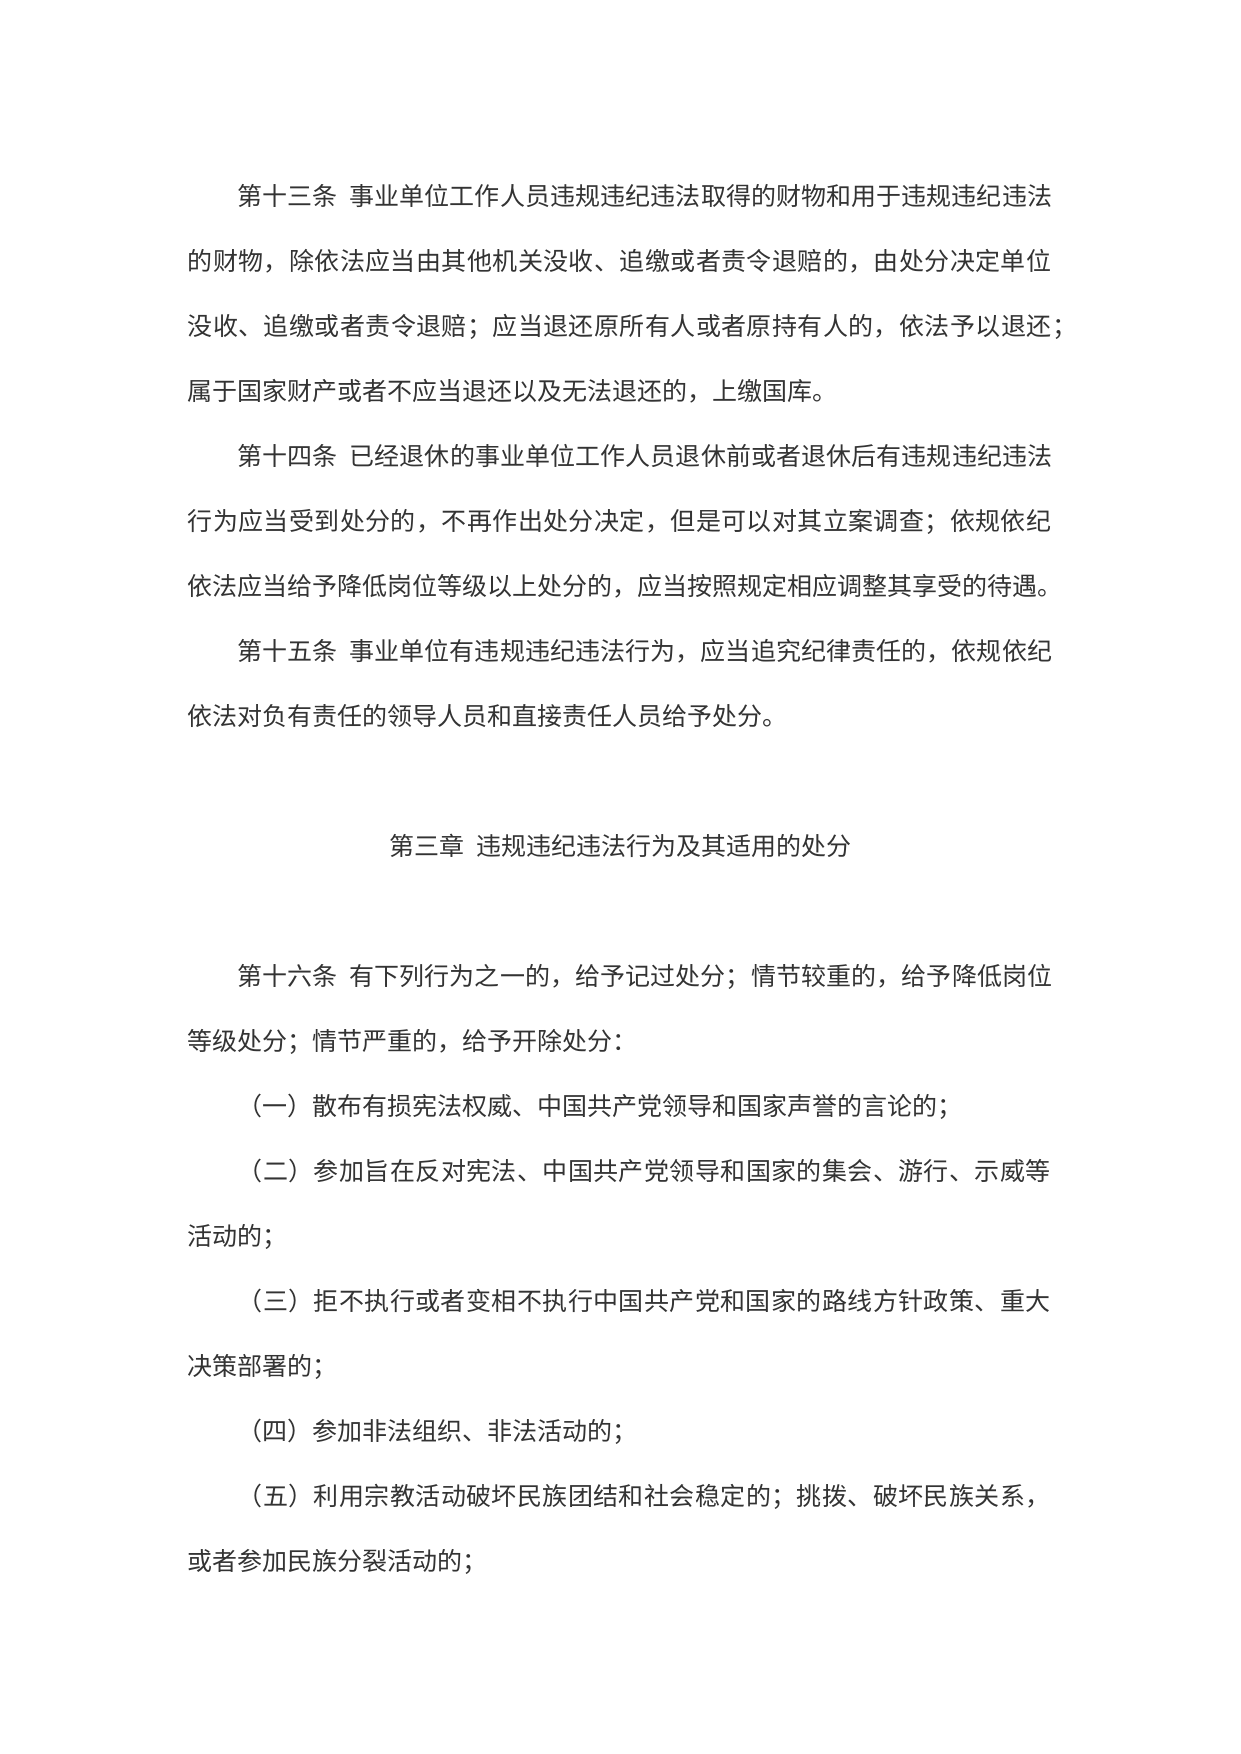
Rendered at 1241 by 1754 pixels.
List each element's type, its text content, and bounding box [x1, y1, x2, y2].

text （五）利用宗教活动破坏民族团结和社会稳定的；挑拨、破坏民族关系，或者参加民族分裂活动的； [187, 1462, 1053, 1592]
text 第十四条 已经退休的事业单位工作人员退休前或者退休后有违规违纪违法行为应当受到处分的，不再作出处分决定，但是可以对其立案调查；依规依纪依法应当给予降低岗位等级以上处分的，应当按照规定相应调整其享受的待遇。 [187, 422, 1053, 617]
text 第三章 违规违纪违法行为及其适用的处分 [187, 812, 1053, 877]
text （二）参加旨在反对宪法、中国共产党领导和国家的集会、游行、示威等活动的； [187, 1137, 1053, 1267]
text （三）拒不执行或者变相不执行中国共产党和国家的路线方针政策、重大决策部署的； [187, 1267, 1053, 1397]
text 第十六条 有下列行为之一的，给予记过处分；情节较重的，给予降低岗位等级处分；情节严重的，给予开除处分： [187, 942, 1053, 1072]
text （四）参加非法组织、非法活动的； [187, 1397, 1053, 1462]
text 第十三条 事业单位工作人员违规违纪违法取得的财物和用于违规违纪违法的财物，除依法应当由其他机关没收、追缴或者责令退赔的，由处分决定单位没收、追缴或者责令退赔；应当退还原所有人或者原持有人的，依法予以退还；属于国家财产或者不应当退还以及无法退还的，上缴国库。 [187, 162, 1053, 422]
text 第十五条 事业单位有违规违纪违法行为，应当追究纪律责任的，依规依纪依法对负有责任的领导人员和直接责任人员给予处分。 [187, 617, 1053, 747]
text （一）散布有损宪法权威、中国共产党领导和国家声誉的言论的； [187, 1072, 1053, 1137]
